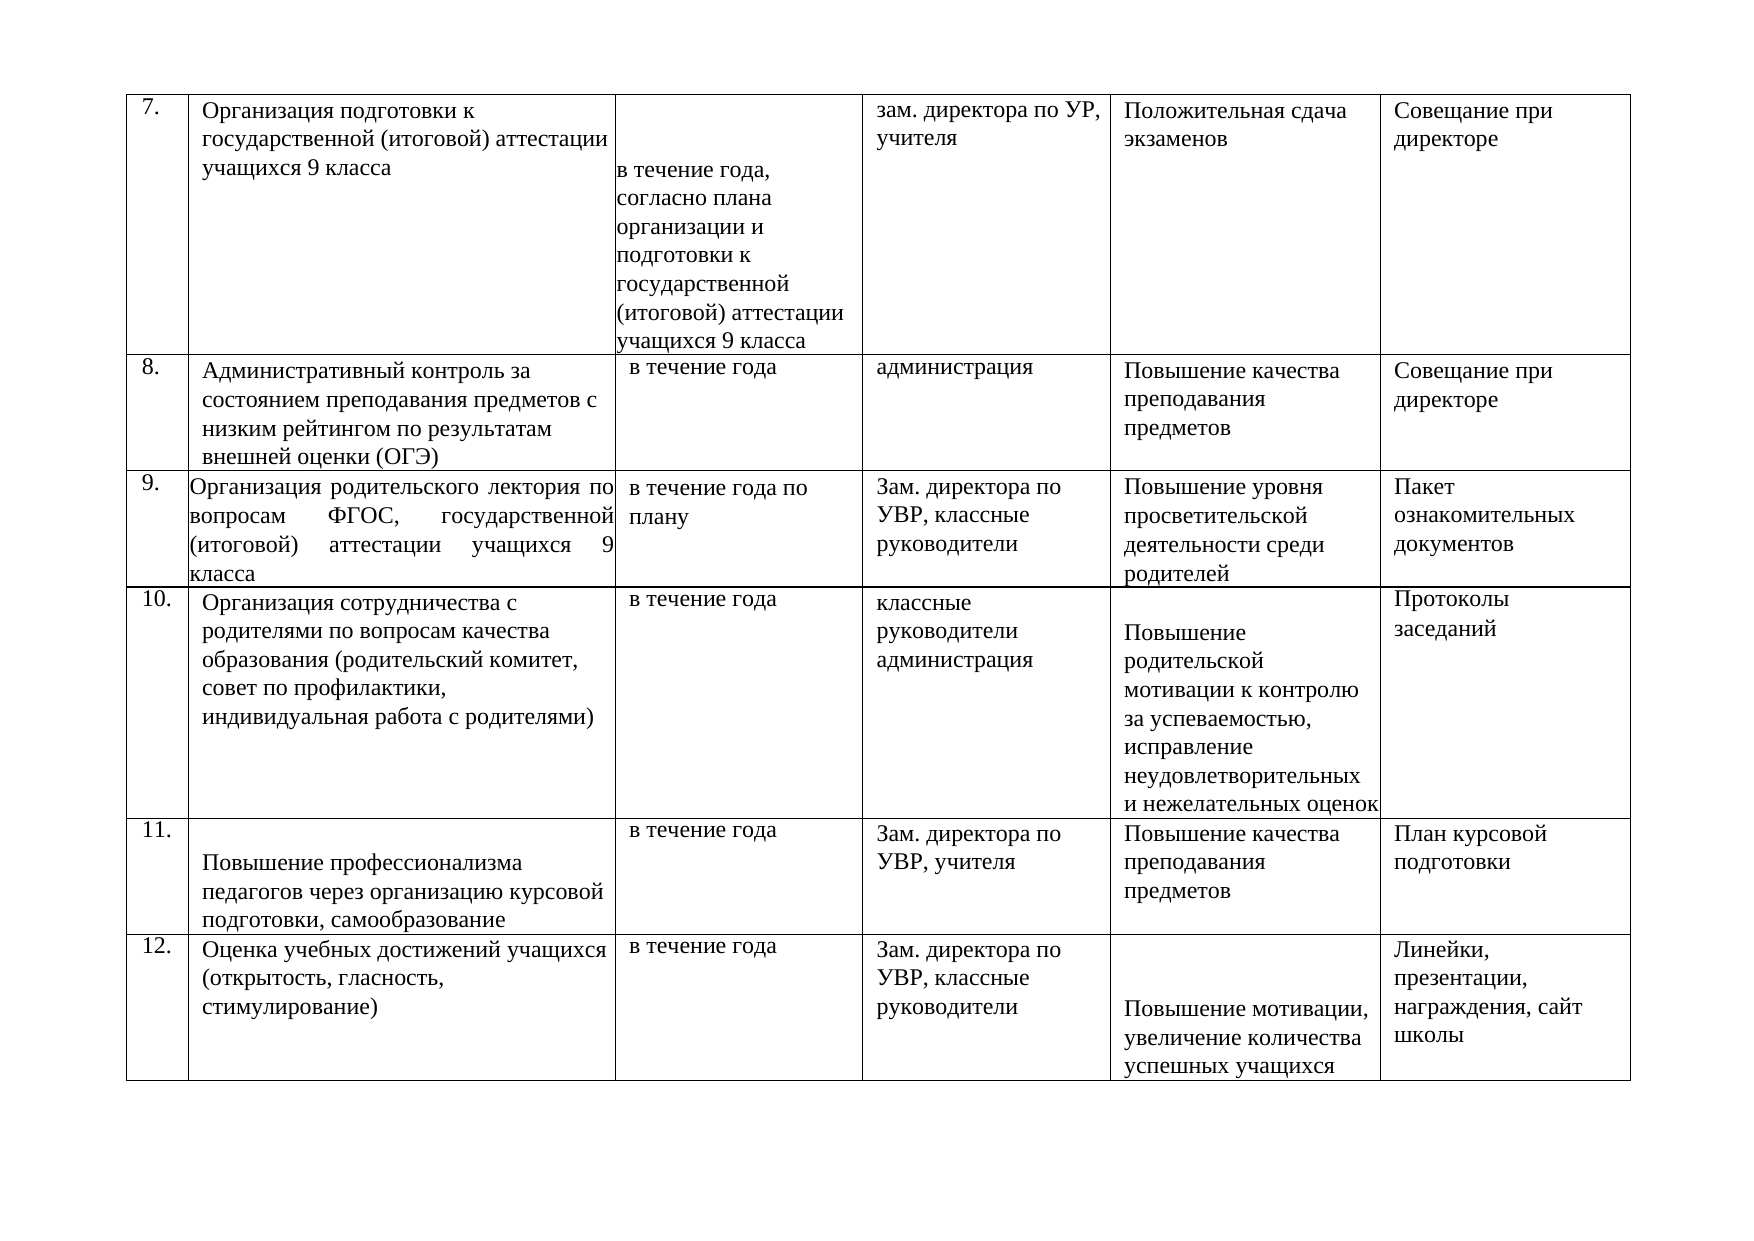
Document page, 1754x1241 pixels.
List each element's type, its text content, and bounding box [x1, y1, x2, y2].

table_cell Организация родительского лектория по вопросам ФГОС, государственной (итоговой) аттестации учащихся 9 класса [189, 471, 615, 586]
table_cell Организация подготовки к государственной (итоговой) аттестации учащихся 9 класса [189, 95, 615, 354]
table_cell администрация [863, 355, 1110, 470]
table_cell в течение года [616, 355, 862, 470]
table_cell в течение года [616, 935, 862, 1079]
table_cell в течение года [616, 588, 862, 817]
table_cell 9. [127, 471, 188, 586]
table_cell 7. [127, 95, 188, 354]
table_cell Повышение уровня просветительской деятельности среди родителей [1111, 471, 1380, 586]
table_cell в течение года по плану [616, 471, 862, 586]
table_cell Повышение родительской мотивации к контролю за успеваемостью, исправление неудовлетворительных и нежелательных оценок [1111, 588, 1380, 817]
table_cell зам. директора по УР, учителя [863, 95, 1110, 354]
table_cell Совещание при директоре [1381, 95, 1630, 354]
table_cell 11. [127, 819, 188, 933]
table_cell Пакет ознакомительных документов [1381, 471, 1630, 586]
table_cell Оценка учебных достижений учащихся (открытость, гласность, стимулирование) [189, 935, 615, 1079]
table_cell Положительная сдача экзаменов [1111, 95, 1380, 354]
table_cell Повышение качества преподавания предметов [1111, 355, 1380, 470]
table_cell Повышение мотивации, увеличение количества успешных учащихся [1111, 935, 1380, 1079]
table_cell 12. [127, 935, 188, 1079]
table_cell Повышение профессионализма педагогов через организацию курсовой подготовки, самообразование [189, 819, 615, 933]
table_cell Совещание при директоре [1381, 355, 1630, 470]
table_cell 8. [127, 355, 188, 470]
table_cell Зам. директора по УВР, классные руководители [863, 935, 1110, 1079]
table_cell Организация сотрудничества с родителями по вопросам качества образования (родительский комитет, совет по профилактики, индивидуальная работа с родителями) [189, 588, 615, 817]
table_cell 10. [127, 588, 188, 817]
table_cell Административный контроль за состоянием преподавания предметов с низким рейтингом по результатам внешней оценки (ОГЭ) [189, 355, 615, 470]
table_cell Протоколы заседаний [1381, 588, 1630, 817]
table_cell Линейки, презентации, награждения, сайт школы [1381, 935, 1630, 1079]
table_cell классные руководители администрация [863, 588, 1110, 817]
table_cell в течение года, согласно плана организации и подготовки к государственной (итоговой) аттестации учащихся 9 класса [616, 95, 862, 354]
table_cell Повышение качества преподавания предметов [1111, 819, 1380, 933]
table_cell в течение года [616, 819, 862, 933]
table_cell Зам. директора по УВР, учителя [863, 819, 1110, 933]
table_cell План курсовой подготовки [1381, 819, 1630, 933]
table_cell Зам. директора по УВР, классные руководители [863, 471, 1110, 586]
